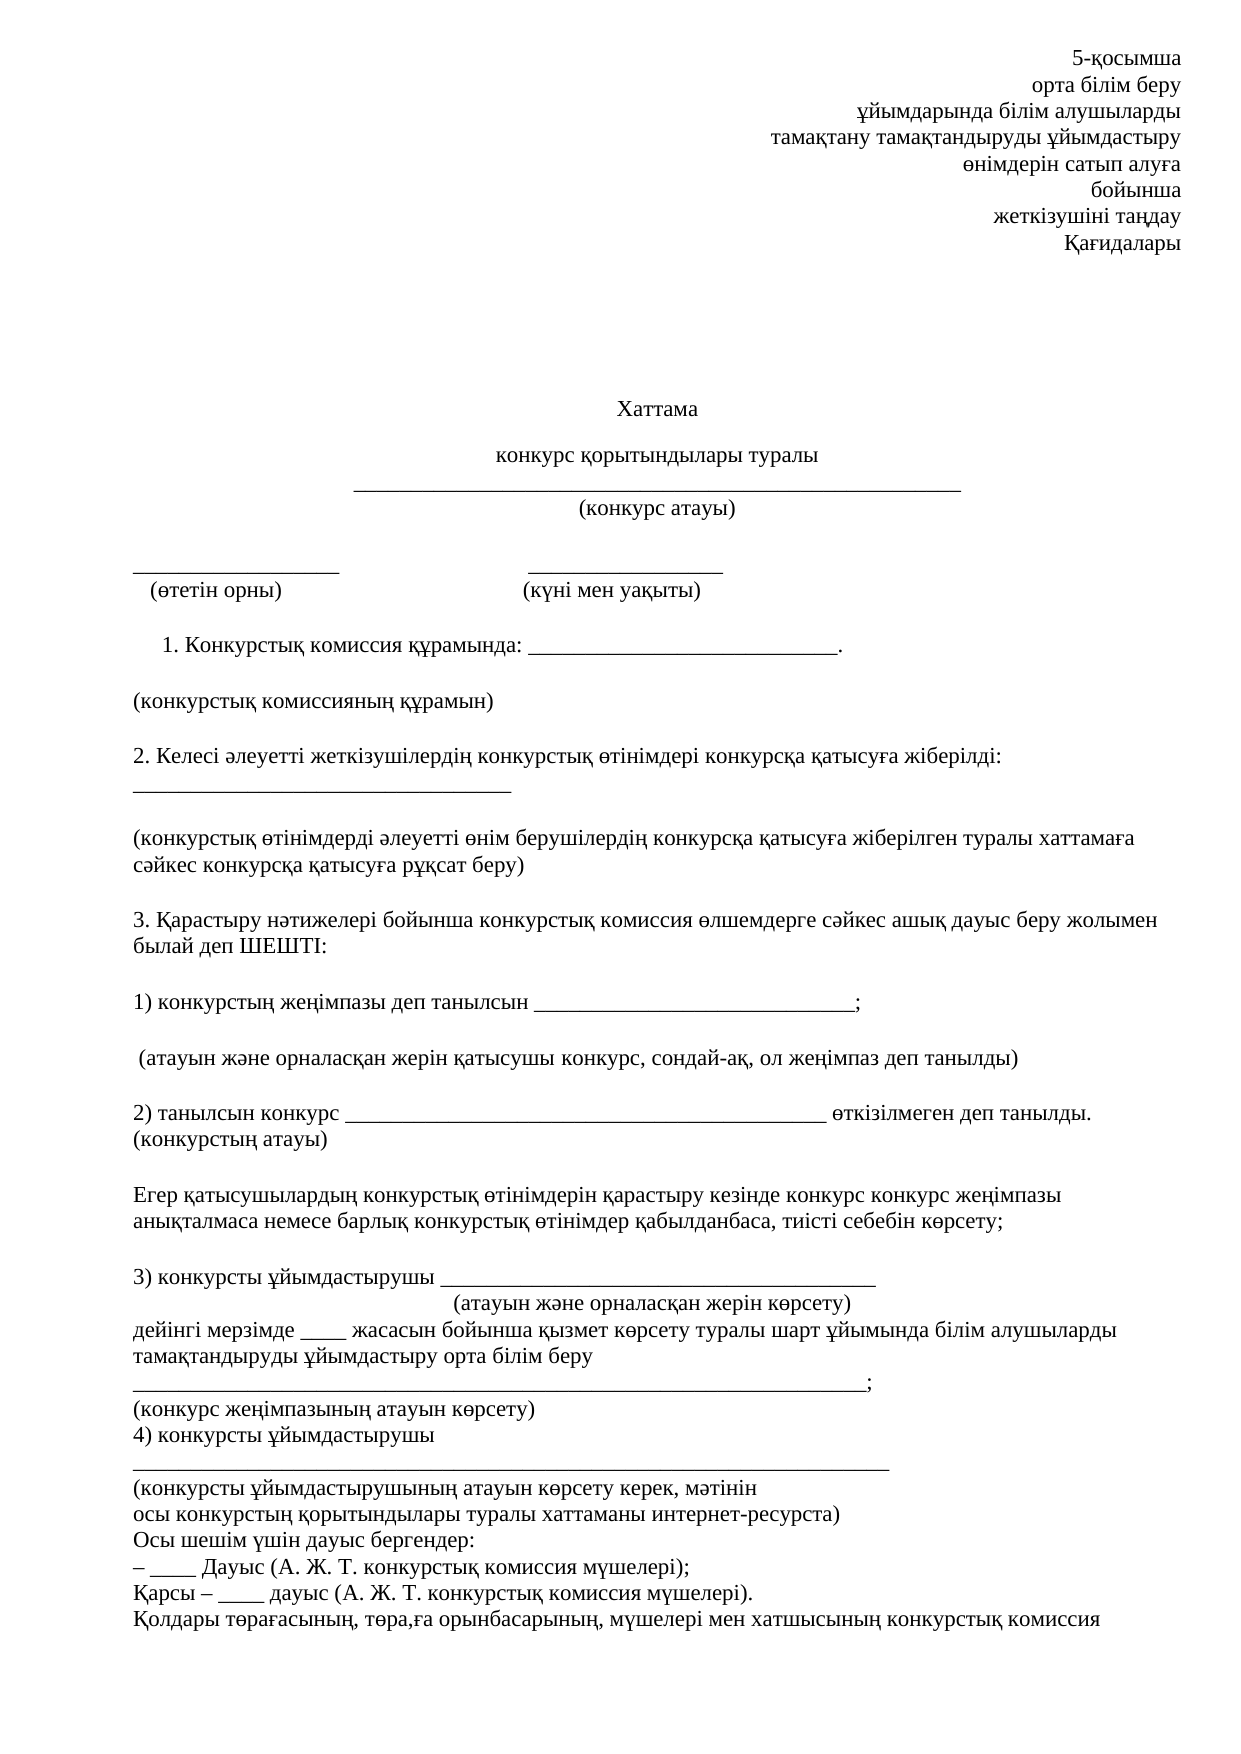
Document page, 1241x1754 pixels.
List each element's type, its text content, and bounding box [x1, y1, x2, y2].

text 4) конкурсты ұйымдастырушы __________________________________________________________________ [133, 1421, 1181, 1474]
text 3) конкурсты ұйымдастырушы ______________________________________ [133, 1263, 1181, 1289]
text 1. Конкурстық комиссия құрамында: ___________________________. [133, 631, 1181, 658]
text 2. Келесі әлеуетті жеткізушілердің конкурстық өтінімдері конкурсқа қатысуға жіберілді: _________________________________ [133, 742, 1181, 795]
text – ____ Дауыс (А. Ж. Т. конкурстық комиссия мүшелері); [133, 1553, 1181, 1579]
text 1) конкурстың жеңімпазы деп танылсын ____________________________; [133, 988, 1181, 1014]
text тамақтану тамақтандыруды ұйымдастыру [133, 123, 1181, 150]
text дейінгі мерзімде ____ жасасын бойынша қызмет көрсету туралы шарт ұйымында білім алушыларды тамақтандыруды ұйымдастыру орта білім беру ________________________________________________________________; [133, 1316, 1181, 1395]
text жеткізушіні таңдау [133, 202, 1181, 229]
text (конкурсты ұйымдастырушының атауын көрсету керек, мәтінін [133, 1474, 1181, 1500]
text Осы шешім үшін дауыс бергендер: [133, 1526, 1181, 1553]
text ұйымдарында білім алушыларды [133, 97, 1181, 123]
text Егер қатысушылардың конкурстық өтінімдерін қарастыру кезінде конкурс конкурс жеңімпазы анықталмаса немесе барлық конкурстық өтінімдер қабылданбаса, тиісті себебін көрсету; [133, 1181, 1181, 1234]
text (атауын және орналасқан жерін қатысушы конкурс, сондай-ақ, ол жеңімпаз деп танылды) [133, 1044, 1181, 1070]
text бойынша [133, 176, 1181, 202]
text 2) танылсын конкурс __________________________________________ өткізілмеген деп танылды. (конкурстың атауы) [133, 1099, 1181, 1152]
text Қарсы – ____ дауыс (А. Ж. Т. конкурстық комиссия мүшелері). [133, 1579, 1181, 1606]
text конкурс қорытындылары туралы _____________________________________________________ (конкурс атауы) [133, 441, 1181, 520]
text __________________ _________________ (өтетін орны) (күні мен уақыты) [133, 549, 1181, 602]
text (конкурстық өтінімдерді әлеуетті өнім берушілердің конкурсқа қатысуға жіберілген туралы хаттамаға сәйкес конкурсқа қатысуға рұқсат беру) [133, 824, 1181, 877]
text Қағидалары [133, 229, 1181, 255]
text (конкурстық комиссияның құрамын) [133, 687, 1181, 713]
text (конкурс жеңімпазының атауын көрсету) [133, 1395, 1181, 1421]
text орта білім беру [133, 71, 1181, 97]
text Қолдары төрағасының, төра,ға орынбасарының, мүшелері мен хатшысының конкурстық комиссия [133, 1606, 1181, 1632]
text осы конкурстың қорытындылары туралы хаттаманы интернет-ресурста) [133, 1500, 1181, 1526]
text 5-қосымша [133, 44, 1181, 71]
text Хаттама [133, 395, 1181, 422]
text 3. Қарастыру нәтижелері бойынша конкурстық комиссия өлшемдерге сәйкес ашық дауыс беру жолымен былай деп ШЕШТІ: [133, 906, 1181, 959]
text (атауын және орналасқан жерін көрсету) [133, 1289, 1181, 1316]
text өнімдерін сатып алуға [133, 150, 1181, 176]
